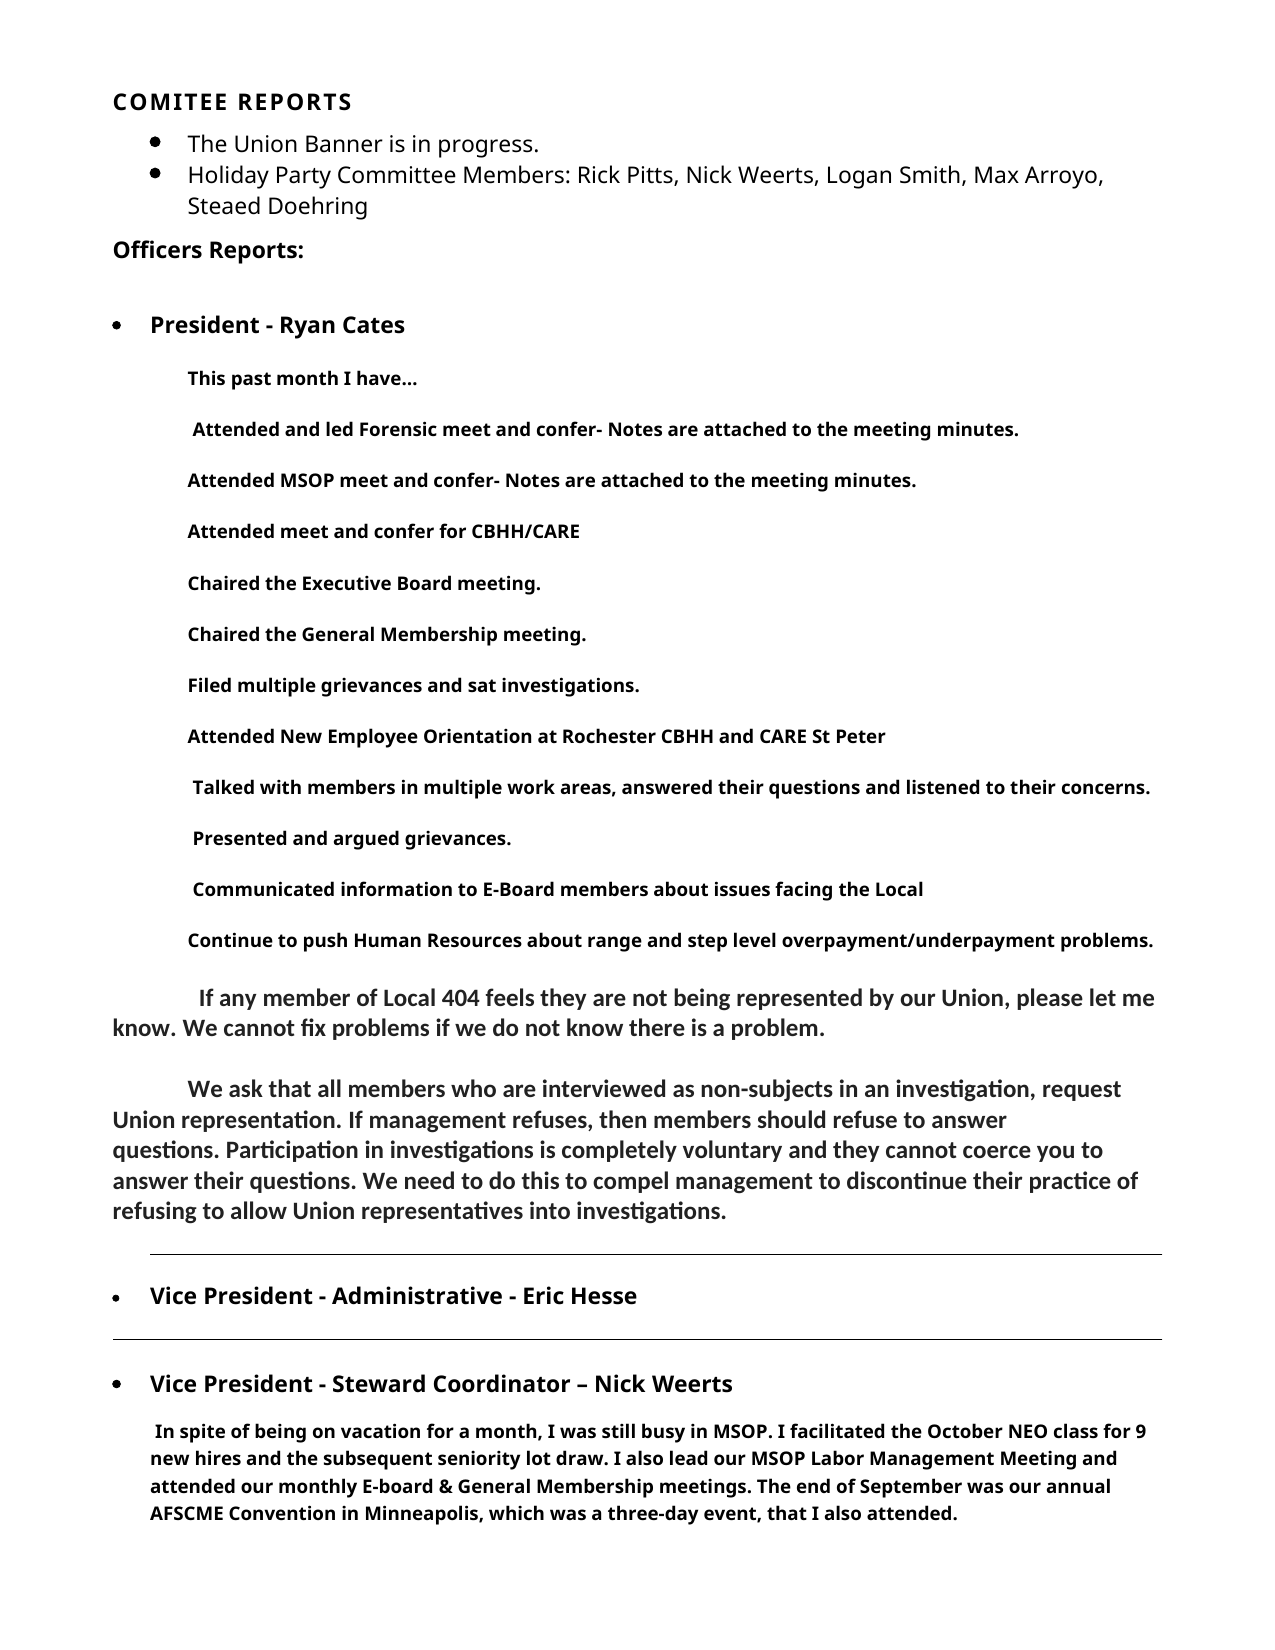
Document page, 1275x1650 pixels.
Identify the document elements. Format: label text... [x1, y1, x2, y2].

list Vice President - Administrative - Eric Hesse [112, 1280, 1162, 1311]
text Communicated information to E-Board members about issues facing the Local [112, 876, 1162, 902]
list The Union Banner is in progress. [150, 128, 1162, 159]
list Holiday Party Committee Members: Rick Pitts, Nick Weerts, Logan Smith, Max Arroyo, Steaed Doehring [150, 159, 1162, 221]
text Talked with members in multiple work areas, answered their questions and listened to their concerns. [112, 774, 1162, 799]
text Presented and argued grievances. [112, 825, 1162, 851]
text Attended meet and confer for CBHH/CARE [112, 519, 1162, 544]
text Continue to push Human Resources about range and step level overpayment/underpayment problems. [187, 927, 1162, 953]
text Attended MSOP meet and confer- Notes are attached to the meeting minutes. [112, 468, 1162, 493]
text In spite of being on vacation for a month, I was still busy in MSOP. I facilitated the October NEO class for 9 new hires and the subsequent seniority lot draw. I also lead our MSOP Labor Management Meeting and attended our monthly E-board & General Membership meetings. The end of September was our annual AFSCME Convention in Minneapolis, which was a three-day event, that I also attended. [150, 1418, 1162, 1526]
text If any member of Local 404 feels they are not being represented by our Union, please let me know. We cannot fix problems if we do not know there is a problem. [112, 982, 1162, 1043]
text Chaired the Executive Board meeting. [112, 570, 1162, 595]
list Vice President - Steward Coordinator – Nick Weerts [112, 1368, 1162, 1399]
text Chaired the General Membership meeting. [112, 621, 1162, 646]
list President - Ryan Cates [112, 309, 1162, 340]
text Filed multiple grievances and sat investigations. [112, 672, 1162, 697]
text Officers Reports: [112, 234, 1162, 265]
text Attended and led Forensic meet and confer- Notes are attached to the meeting minutes. [112, 417, 1162, 442]
text Comitee reports [112, 90, 1162, 115]
text We ask that all members who are interviewed as non-subjects in an investigation, request Union representation. If management refuses, then members should refuse to answer questions. Participation in investigations is completely voluntary and they cannot coerce you to answer their questions. We need to do this to compel management to discontinue their practice of refusing to allow Union representatives into investigations. [112, 1073, 1162, 1226]
text This past month I have… [112, 366, 1162, 391]
text Attended New Employee Orientation at Rochester CBHH and CARE St Peter [112, 723, 1162, 748]
